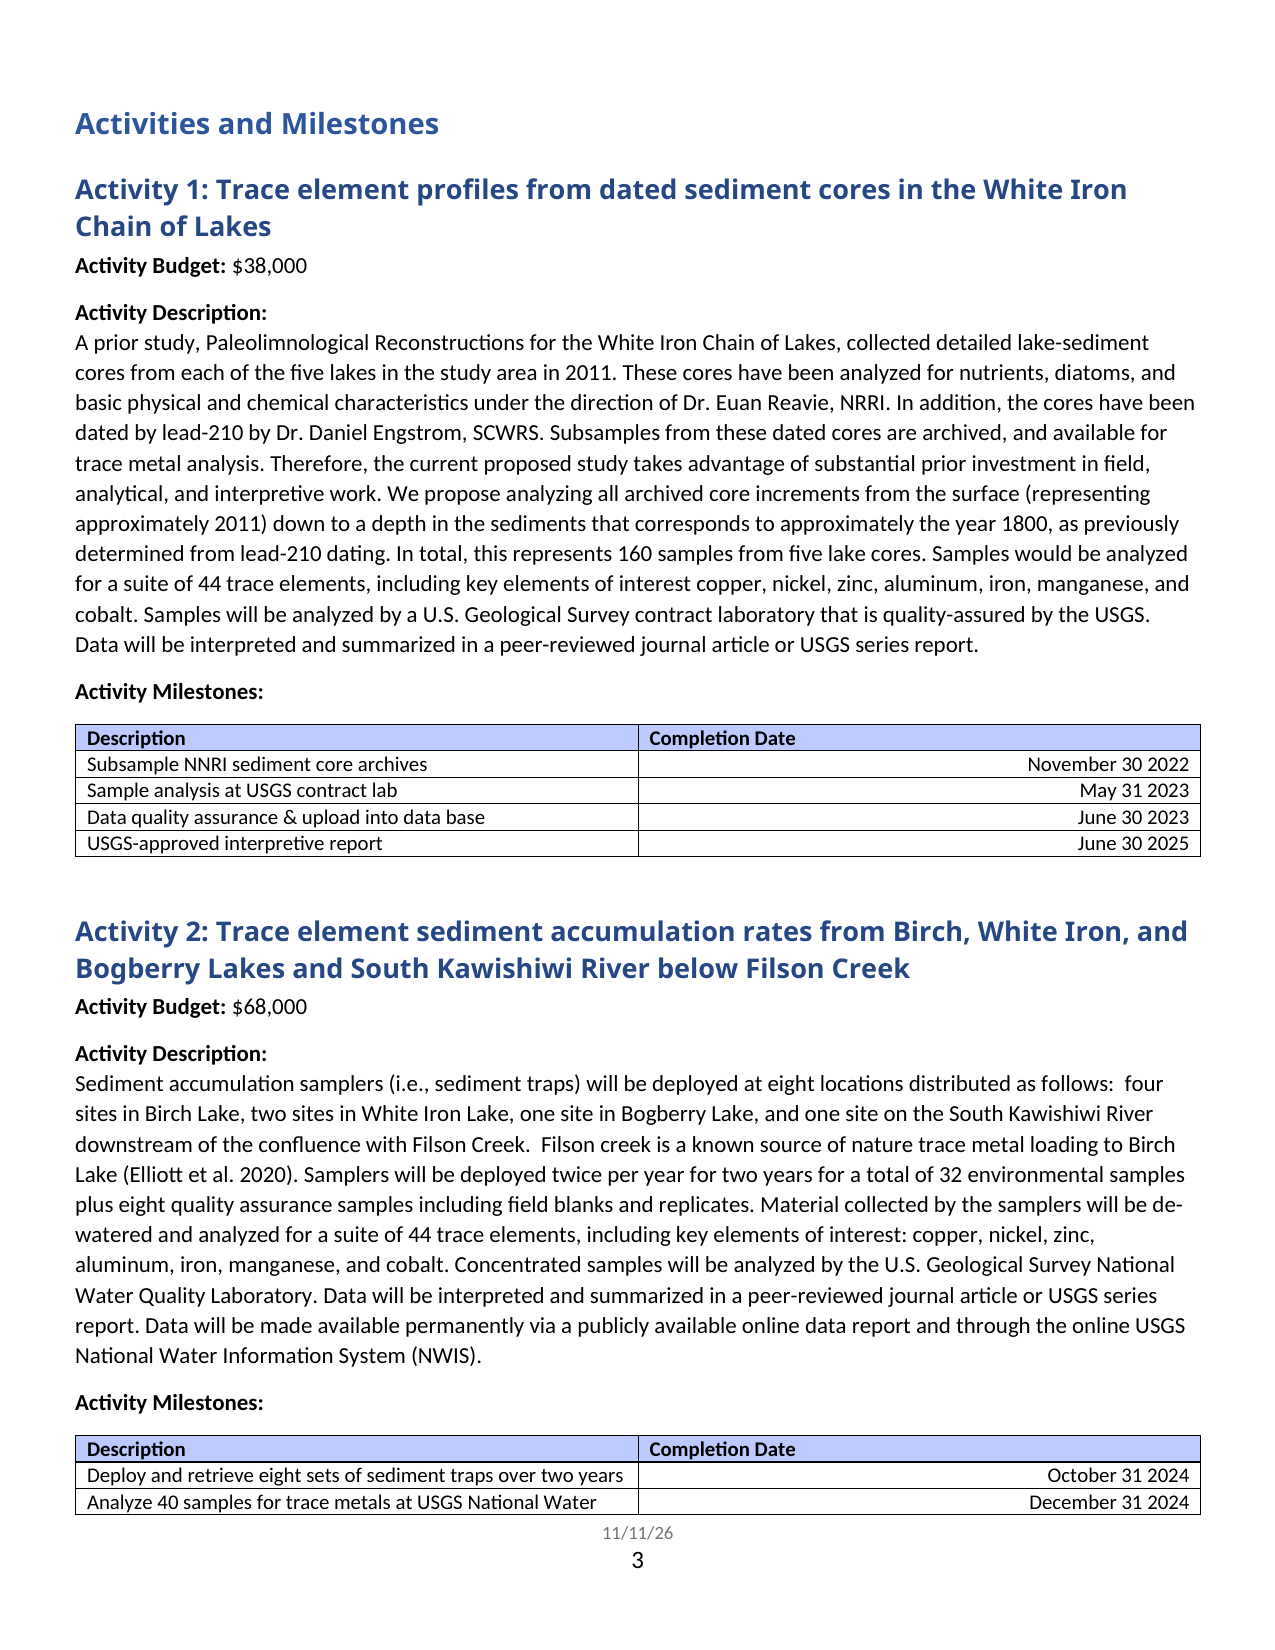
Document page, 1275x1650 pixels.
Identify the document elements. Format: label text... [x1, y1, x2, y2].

table_cell December 31 2024 [639, 1489, 1200, 1514]
table_header Completion Date [639, 1436, 1200, 1461]
text Activity Milestones: [75, 677, 1200, 705]
table_header Completion Date [639, 725, 1200, 750]
table_cell November 30 2022 [639, 751, 1200, 777]
text Activity Description: Sediment accumulation samplers (i.e., sediment traps) will be deployed at eight locations distributed as follows: four sites in Birch Lake, two sites in White Iron Lake, one site in Bogberry Lake, and one site on the South Kawishiwi River downstream of the confluence with Filson Creek. Filson creek is a known source of nature trace metal loading to Birch Lake (Elliott et al. 2020). Samplers will be deployed twice per year for two years for a total of 32 environmental samples plus eight quality assurance samples including field blanks and replicates. Material collected by the samplers will be de-watered and analyzed for a suite of 44 trace elements, including key elements of interest: copper, nickel, zinc, aluminum, iron, manganese, and cobalt. Concentrated samples will be analyzed by the U.S. Geological Survey National Water Quality Laboratory. Data will be interpreted and summarized in a peer-reviewed journal article or USGS series report. Data will be made available permanently via a publicly available online data report and through the online USGS National Water Information System (NWIS). [75, 1039, 1200, 1369]
subtitle Activities and Milestones [75, 103, 1200, 143]
table_cell May 31 2023 [639, 778, 1200, 803]
table_cell Sample analysis at USGS contract lab [76, 778, 638, 803]
text Activity Budget: $38,000 [75, 251, 1200, 279]
table_cell Data quality assurance & upload into data base [76, 804, 638, 829]
text Activity Milestones: [75, 1388, 1200, 1416]
table_header Description [76, 725, 638, 750]
table_cell October 31 2024 [639, 1463, 1200, 1488]
table_cell Deploy and retrieve eight sets of sediment traps over two years [76, 1463, 638, 1488]
table_cell June 30 2025 [639, 831, 1200, 856]
subtitle Activity 2: Trace element sediment accumulation rates from Birch, White Iron, and Bogberry Lakes and South Kawishiwi River below Filson Creek [75, 912, 1200, 986]
text Activity Budget: $68,000 [75, 992, 1200, 1020]
text Activity Description: A prior study, Paleolimnological Reconstructions for the White Iron Chain of Lakes, collected detailed lake-sediment cores from each of the five lakes in the study area in 2011. These cores have been analyzed for nutrients, diatoms, and basic physical and chemical characteristics under the direction of Dr. Euan Reavie, NRRI. In addition, the cores have been dated by lead-210 by Dr. Daniel Engstrom, SCWRS. Subsamples from these dated cores are archived, and available for trace metal analysis. Therefore, the current proposed study takes advantage of substantial prior investment in field, analytical, and interpretive work. We propose analyzing all archived core increments from the surface (representing approximately 2011) down to a depth in the sediments that corresponds to approximately the year 1800, as previously determined from lead-210 dating. In total, this represents 160 samples from five lake cores. Samples would be analyzed for a suite of 44 trace elements, including key elements of interest copper, nickel, zinc, aluminum, iron, manganese, and cobalt. Samples will be analyzed by a U.S. Geological Survey contract laboratory that is quality-assured by the USGS. Data will be interpreted and summarized in a peer-reviewed journal article or USGS series report. [75, 298, 1200, 658]
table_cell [76, 1489, 638, 1514]
table_header Description [76, 1436, 638, 1461]
table_cell USGS-approved interpretive report [76, 831, 638, 856]
subtitle Activity 1: Trace element profiles from dated sediment cores in the White Iron Chain of Lakes [75, 171, 1200, 244]
table_cell June 30 2023 [639, 804, 1200, 829]
table_cell Subsample NNRI sediment core archives [76, 751, 638, 777]
